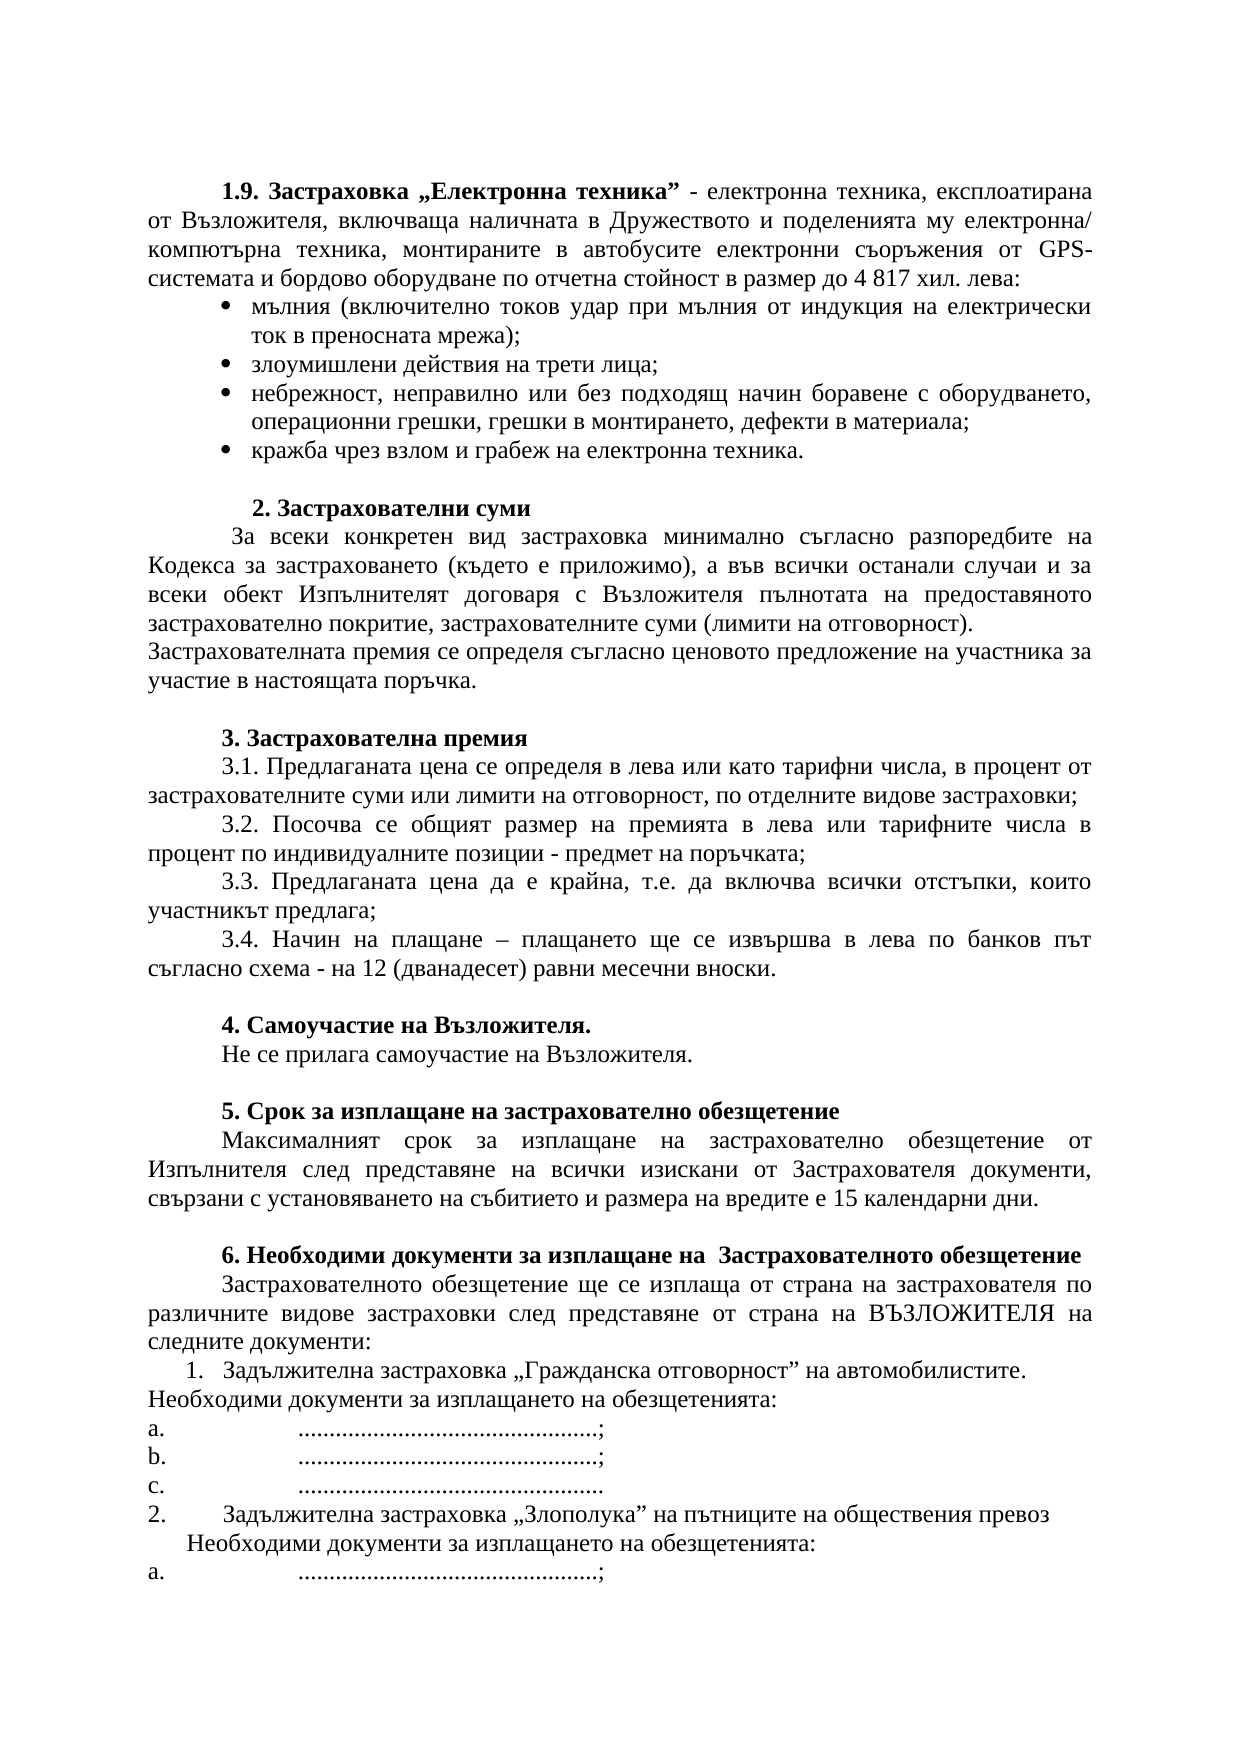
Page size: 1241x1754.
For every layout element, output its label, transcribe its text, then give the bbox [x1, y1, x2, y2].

list 1.9. Застраховка „Електронна техника” - електронна техника, експлоатирана от Възложителя, включваща наличната в Дружеството и поделенията му електронна/ компютърна техника, монтираните в автобусите електронни съоръжения от GPS-системата и бордово оборудване по отчетна стойност в размер до 4 817 хил. лева: [148, 176, 1093, 291]
list Задължителна застраховка „Гражданска отговорност” на автомобилистите. [185, 1355, 1093, 1384]
list ................................................. [148, 1470, 1093, 1499]
text 3.4. Начин на плащане – плащането ще се извършва в лева по банков път съгласно схема - на 12 (дванадесет) равни месечни вноски. [148, 924, 1093, 981]
text Застрахователната премия се определя съгласно ценовото предложение на участника за участие в настоящата поръчка. [148, 636, 1093, 694]
text За всеки конкретен вид застраховка минимално съгласно разпоредбите на Кодекса за застраховането (където е приложимо), а във всички останали случаи и за всеки обект Изпълнителят договаря с Възложителя пълнотата на предоставяното застрахователно покритие, застрахователните суми (лимити на отговорност). [148, 521, 1093, 636]
list ................................................; [148, 1413, 1093, 1441]
text 3.3. Предлаганата цена да е крайна, т.е. да включва всички отстъпки, които участникът предлага; [148, 866, 1093, 924]
list 5. Срок за изплащане на застрахователно обезщетение [148, 1096, 1093, 1125]
list небрежност, неправилно или без подходящ начин боравене с оборудването, операционни грешки, грешки в монтирането, дефекти в материала; [221, 378, 1093, 435]
list мълния (включително токов удар при мълния от индукция на електрически ток в преносната мрежа); [221, 291, 1093, 349]
list Максималният срок за изплащане на застрахователно обезщетение от Изпълнителя след представяне на всички изискани от Застрахователя документи, свързани с установяването на събитието и размера на вредите е 15 календарни дни. [148, 1125, 1093, 1211]
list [148, 1556, 1093, 1585]
text 2. Застрахователни суми [148, 493, 1093, 521]
text 6. Необходими документи за изплащане на Застрахователното обезщетение [148, 1240, 1093, 1269]
list кражба чрез взлом и грабеж на електронна техника. [221, 435, 1093, 464]
text Застрахователното обезщетение ще се изплаща от страна на застрахователя по различните видове застраховки след представяне от страна на ВЪЗЛОЖИТЕЛЯ на следните документи: [148, 1269, 1093, 1355]
list 4. Самоучастие на Възложителя. [148, 1010, 1093, 1039]
text 3.1. Предлаганата цена се определя в лева или като тарифни числа, в процент от застрахователните суми или лимити на отговорност, по отделните видове застраховки; [148, 751, 1093, 809]
list Задължителна застраховка „Злополука” на пътниците на обществения превоз [148, 1499, 1093, 1528]
list злоумишлени действия на трети лица; [221, 349, 1093, 378]
list Не се прилага самоучастие на Възложителя. [148, 1039, 1093, 1068]
list ................................................; [148, 1441, 1093, 1470]
text 3. Застрахователна премия [148, 723, 1093, 751]
text 3.2. Посочва се общият размер на премията в лева или тарифните числа в процент по индивидуалните позиции - предмет на поръчката; [148, 809, 1093, 866]
text Необходими документи за изплащането на обезщетенията: [186, 1528, 1093, 1556]
text Необходими документи за изплащането на обезщетенията: [148, 1384, 1093, 1413]
